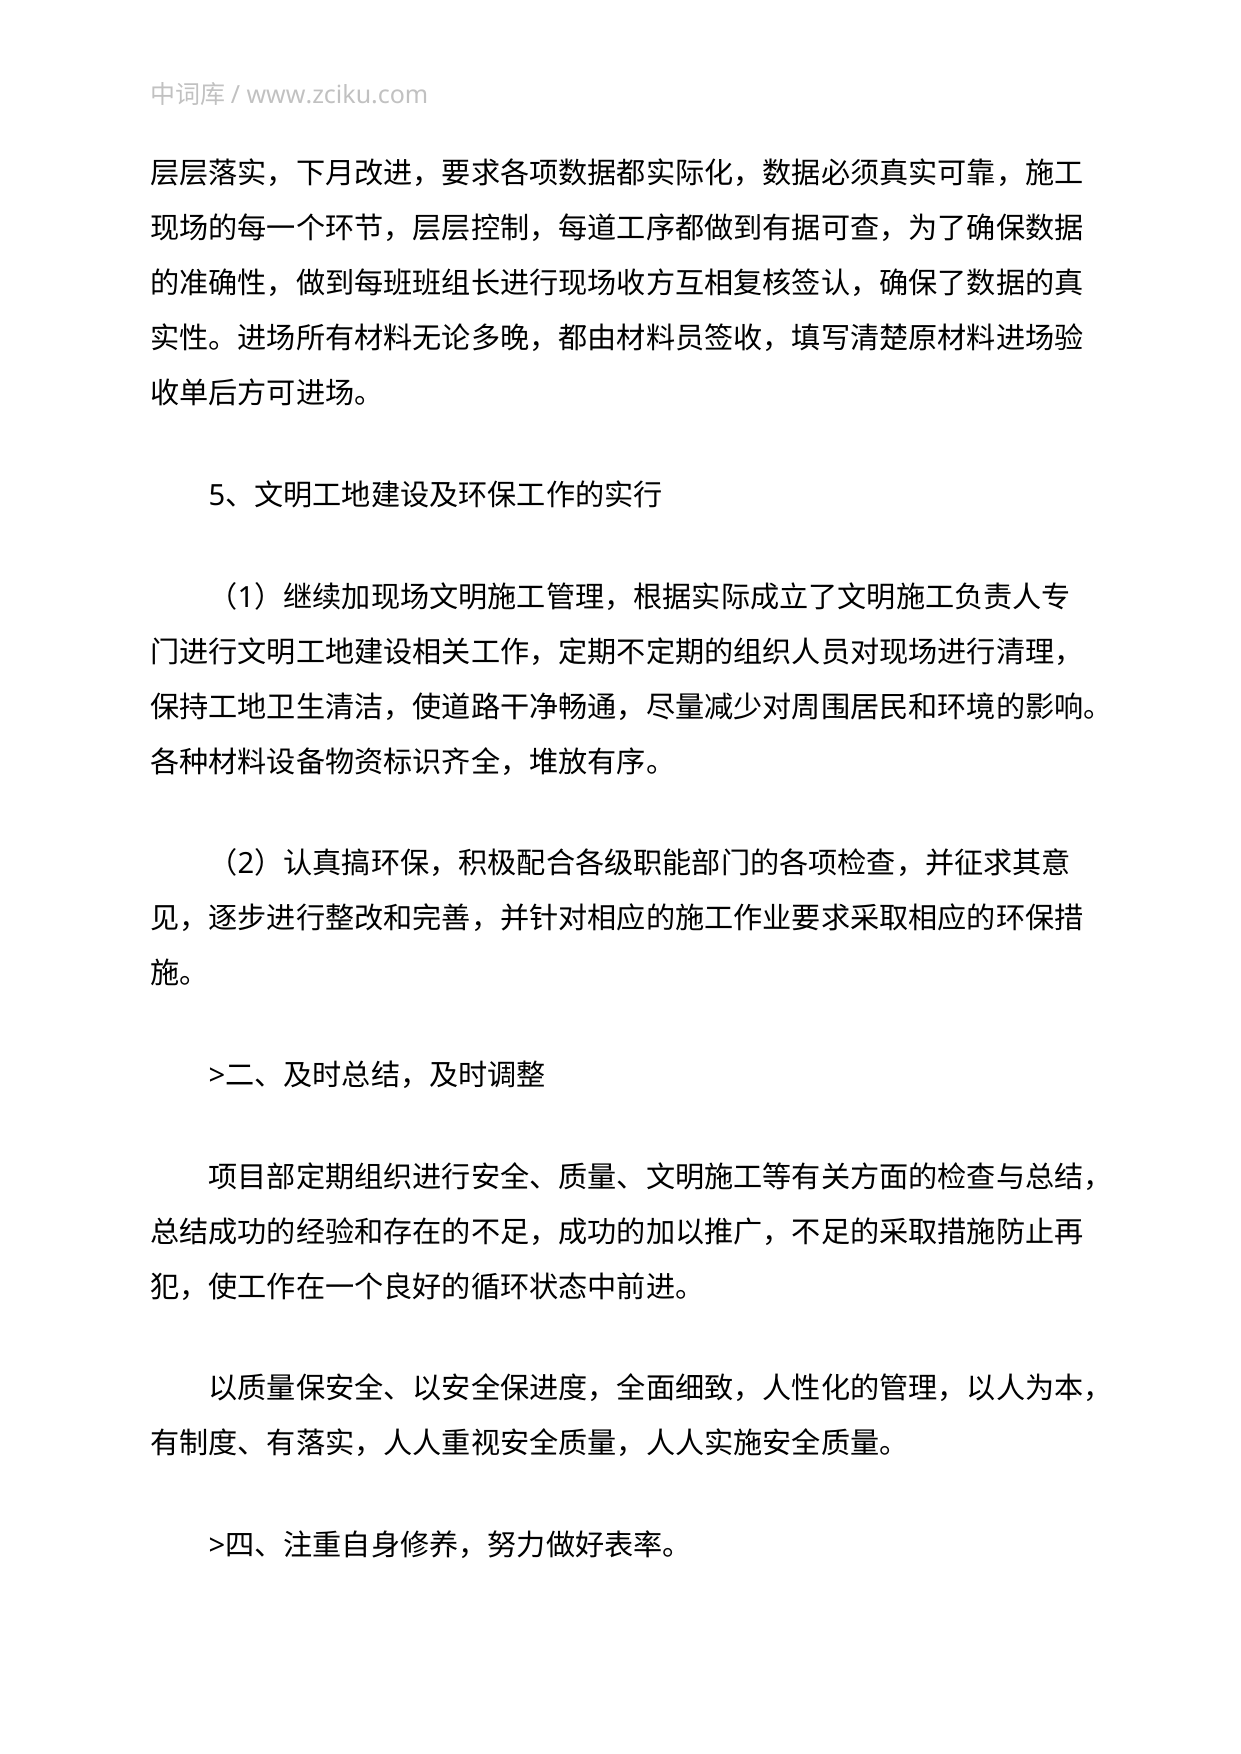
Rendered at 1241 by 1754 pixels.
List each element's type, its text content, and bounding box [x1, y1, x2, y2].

text 以质量保安全、以安全保进度，全面细致，人性化的管理，以人为本，有制度、有落实，人人重视安全质量，人人实施安全质量。 [150, 1365, 1090, 1462]
text 项目部定期组织进行安全、质量、文明施工等有关方面的检查与总结，总结成功的经验和存在的不足，成功的加以推广，不足的采取措施防止再犯，使工作在一个良好的循环状态中前进。 [150, 1153, 1090, 1306]
text >四、注重自身修养，努力做好表率。 [150, 1522, 1090, 1564]
text （1）继续加现场文明施工管理，根据实际成立了文明施工负责人专门进行文明工地建设相关工作，定期不定期的组织人员对现场进行清理，保持工地卫生清洁，使道路干净畅通，尽量减少对周围居民和环境的影响。各种材料设备物资标识齐全，堆放有序。 [150, 573, 1090, 780]
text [150, 150, 1090, 412]
text 5、文明工地建设及环保工作的实行 [150, 471, 1090, 514]
text >二、及时总结，及时调整 [150, 1052, 1090, 1094]
text （2）认真搞环保，积极配合各级职能部门的各项检查，并征求其意见，逐步进行整改和完善，并针对相应的施工作业要求采取相应的环保措施。 [150, 840, 1090, 992]
